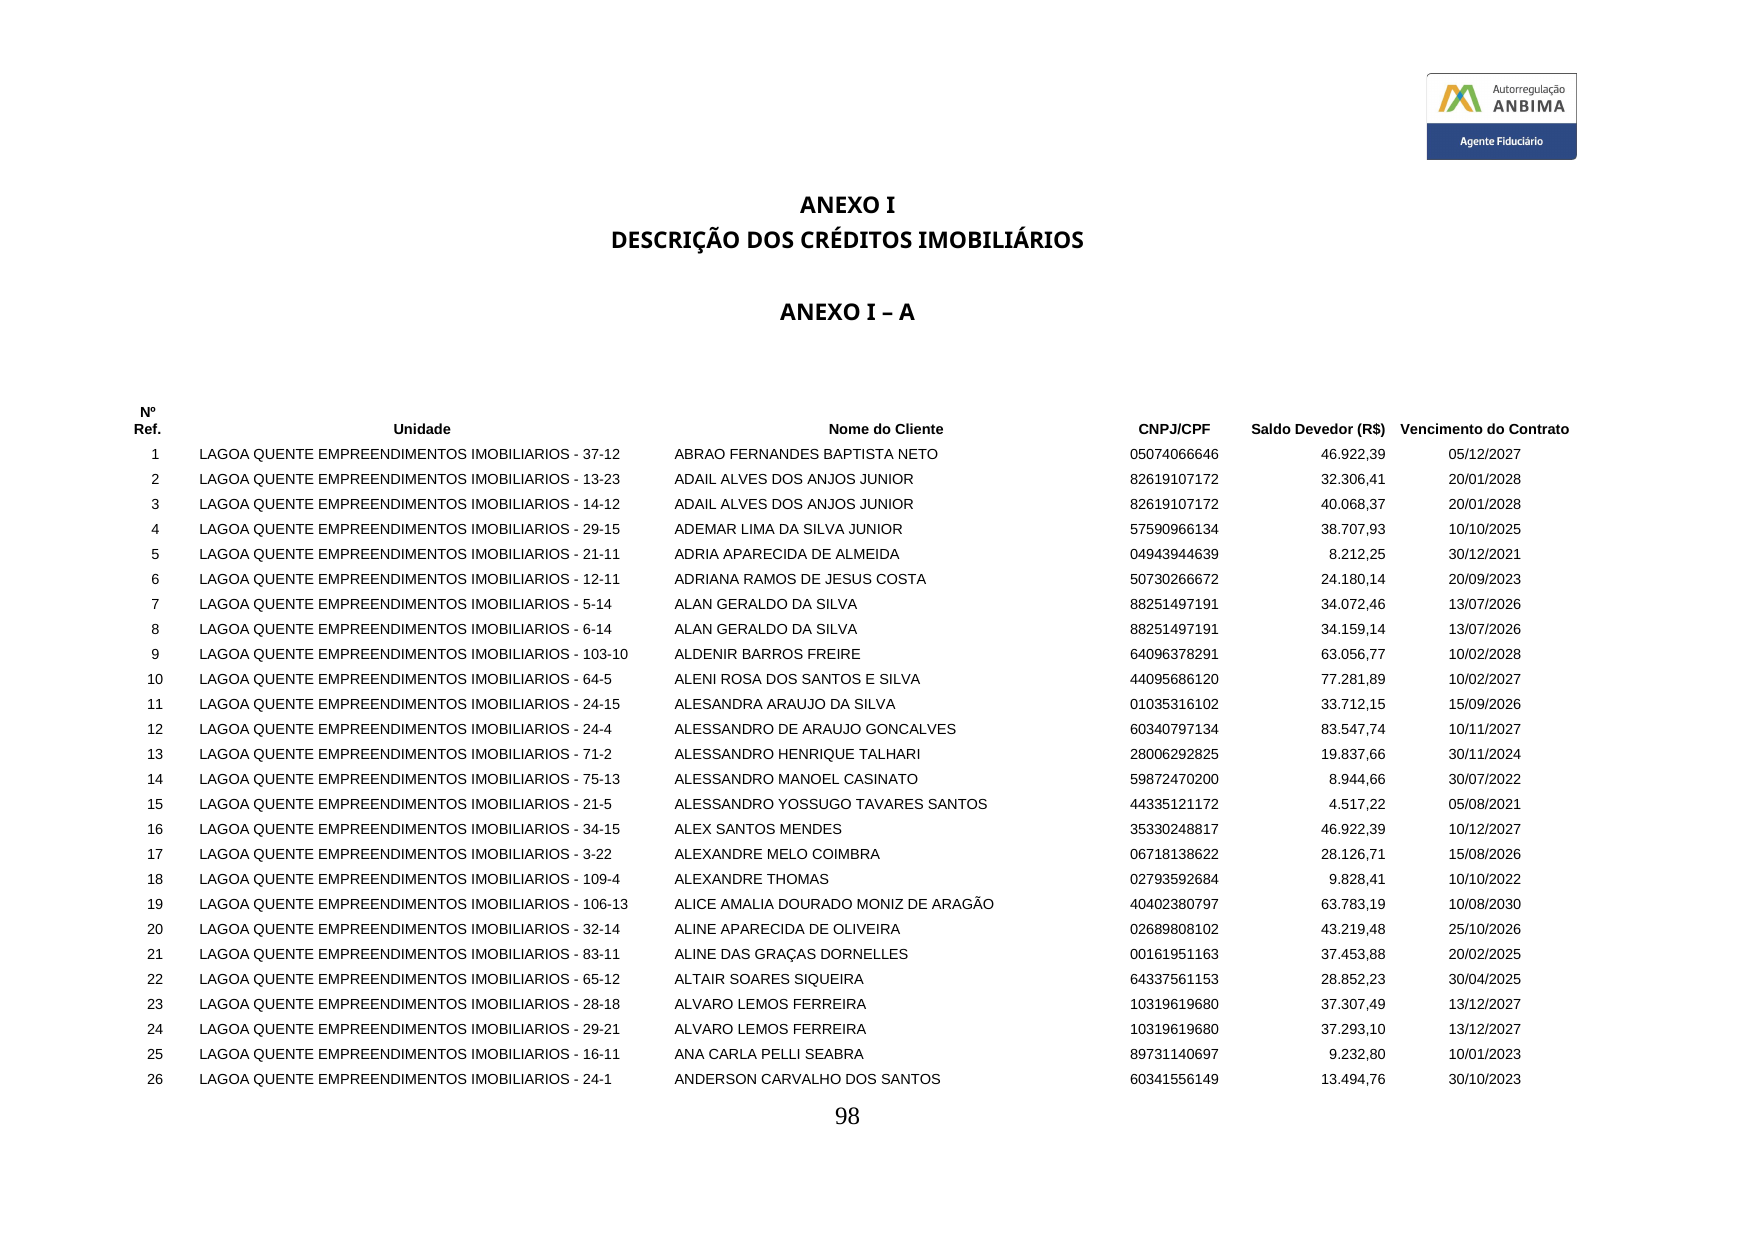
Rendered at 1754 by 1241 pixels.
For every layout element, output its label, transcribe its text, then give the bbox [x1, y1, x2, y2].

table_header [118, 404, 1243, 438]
text ANEXO I – A [118, 296, 1577, 328]
picture [1426, 73, 1577, 160]
text descrição DOS CRÉDITOS IMOBILIÁRIOS [118, 224, 1577, 256]
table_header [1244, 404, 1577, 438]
subtitle ANEXO I [118, 188, 1577, 220]
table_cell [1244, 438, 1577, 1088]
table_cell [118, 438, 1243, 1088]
